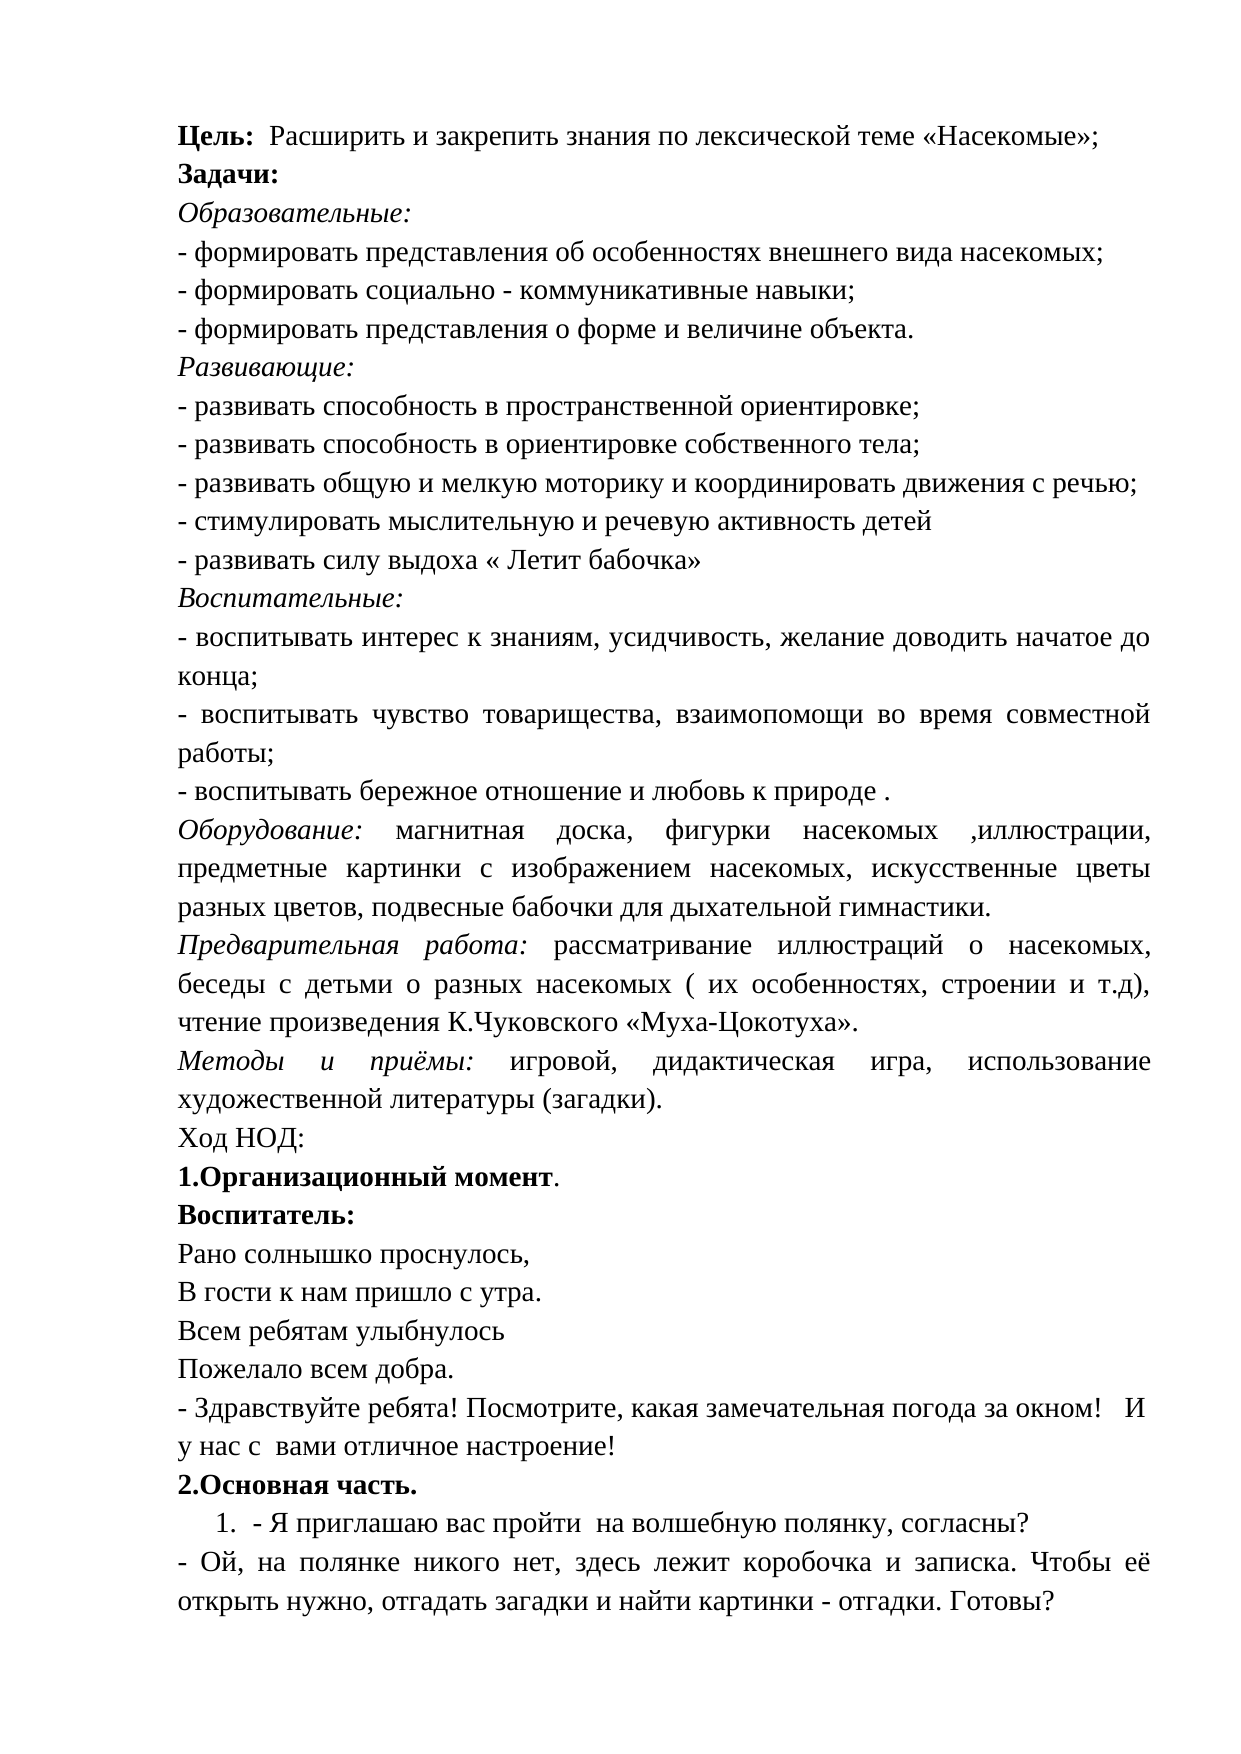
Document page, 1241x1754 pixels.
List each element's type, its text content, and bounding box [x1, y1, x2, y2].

text Предварительная работа: рассматривание иллюстраций о насекомых, беседы с детьми о разных насекомых ( их особенностях, строении и т.д), чтение произведения К.Чуковского «Муха-Цокотуха». [177, 927, 1152, 1038]
text - развивать силу выдоха « Летит бабочка» [177, 542, 1152, 576]
text - Здравствуйте ребята! Посмотрите, какая замечательная погода за окном! И у нас с вами отличное настроение! [177, 1390, 1152, 1462]
text Рано солнышко проснулось, [177, 1236, 1152, 1269]
text Ход НОД: [177, 1120, 1152, 1154]
text Методы и приёмы: игровой, дидактическая игра, использование художественной литературы (загадки). [177, 1043, 1152, 1115]
text - формировать социально - коммуникативные навыки; [177, 272, 1152, 306]
text 1.Организационный момент. [177, 1159, 1152, 1192]
text 2.Основная часть. [177, 1467, 1152, 1501]
text Воспитательные: [177, 581, 1152, 614]
text - воспитывать интерес к знаниям, усидчивость, желание доводить начатое до конца; [177, 619, 1152, 691]
text Оборудование: магнитная доска, фигурки насекомых ,иллюстрации, предметные картинки с изображением насекомых, искусственные цветы разных цветов, подвесные бабочки для дыхательной гимнастики. [177, 812, 1152, 922]
text Образовательные: [177, 195, 1152, 229]
text - воспитывать бережное отношение и любовь к природе . [177, 773, 1152, 807]
text Воспитатель: [177, 1197, 1152, 1231]
text - стимулировать мыслительную и речевую активность детей [177, 503, 1152, 537]
list - Я приглашаю вас пройти на волшебную полянку, согласны? [215, 1506, 1152, 1539]
text - воспитывать чувство товарищества, взаимопомощи во время совместной работы; [177, 696, 1152, 768]
text Пожелало всем добра. [177, 1351, 1152, 1385]
text - развивать способность в ориентировке собственного тела; [177, 426, 1152, 460]
text - развивать способность в пространственной ориентировке; [177, 388, 1152, 421]
text В гости к нам пришло с утра. [177, 1274, 1152, 1308]
text - Ой, на полянке никого нет, здесь лежит коробочка и записка. Чтобы её открыть нужно, отгадать загадки и найти картинки - отгадки. Готовы? [177, 1544, 1152, 1616]
text - формировать представления об особенностях внешнего вида насекомых; [177, 234, 1152, 267]
text Развивающие: [177, 349, 1152, 383]
text Цель: Расширить и закрепить знания по лексической теме «Насекомые»; [177, 118, 1152, 152]
text - развивать общую и мелкую моторику и координировать движения с речью; [177, 465, 1152, 498]
text - формировать представления о форме и величине объекта. [177, 311, 1152, 344]
text Всем ребятам улыбнулось [177, 1313, 1152, 1346]
text Задачи: [177, 157, 1152, 190]
